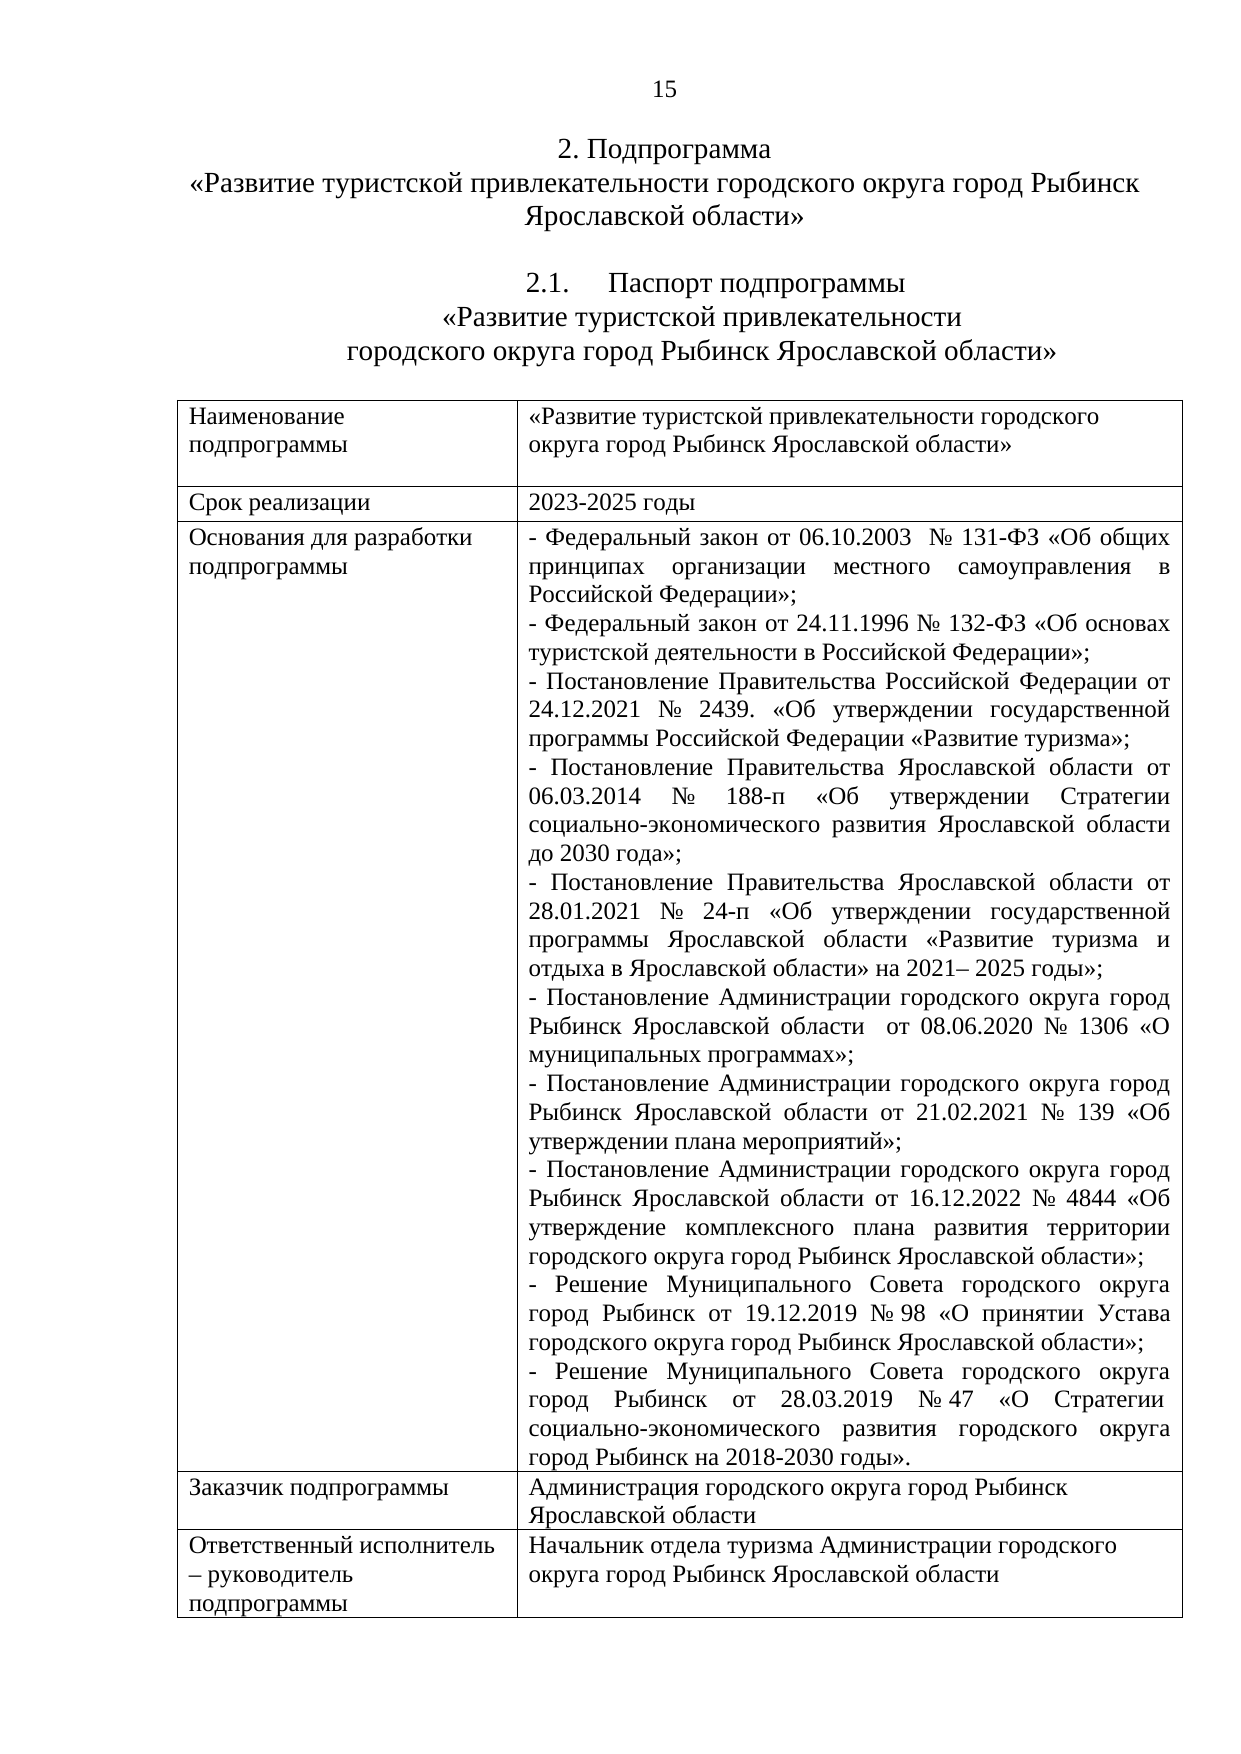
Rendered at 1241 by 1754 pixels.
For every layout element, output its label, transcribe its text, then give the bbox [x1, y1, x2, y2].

table_cell Начальник отдела туризма Администрации городского округа город Рыбинск Ярославской области [518, 1530, 1182, 1617]
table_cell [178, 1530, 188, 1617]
table_header «Развитие туристской привлекательности городского округа город Рыбинск Ярославской области» [518, 401, 1182, 486]
table_cell - Федеральный закон от 06.10.2003 № 131-ФЗ «Об общих принципах организации местного самоуправления в Российской Федерации»; - Федеральный закон от 24.11.1996 № 132-ФЗ «Об основах туристской деятельности в Российской Федерации»; - Постановление Правительства Российской Федерации от 24.12.2021 № 2439. «Об утверждении государственной программы Российской Федерации «Развитие туризма»; - Постановление Правительства Ярославской области от 06.03.2014 № 188-п «Об утверждении Стратегии социально-экономического развития Ярославской области до 2030 года»; - Постановление Правительства Ярославской области от 28.01.2021 № 24-п «»; - Постановление Администрации городского округа город Рыбинск Ярославской области от 08.06.2020 № 1306 «О муниципальных программах»; - Постановление Администрации городского округа город Рыбинск Ярославской области от 21.02.2021 № 139 «Об утверждении плана мероприятий»; - Постановление Администрации городского округа город Рыбинск Ярославской области от 16.12.2022 № 4844 «Об утверждение комплексного плана развития территории городского округа город Рыбинск Ярославской области»; - Решение Муниципального Совета городского округа город Рыбинск от 19.12.2019 № 98 «О принятии Устава городского округа город Рыбинск Ярославской области»; - Решение Муниципального Совета городского округа город Рыбинск от 28.03.2019 № 47 «О Стратегии социально-экономического развития городского округа город Рыбинск на 2018-2030 годы». [518, 522, 1182, 1471]
table_cell Заказчик подпрограммы [178, 1472, 517, 1529]
text «Развитие туристской привлекательности городского округа город Рыбинск [177, 165, 1152, 198]
list Паспорт подпрограммы [279, 266, 1152, 299]
table_cell 2023-2025 годы [518, 487, 1182, 521]
table_cell Срок реализации [178, 487, 517, 521]
text 2. Подпрограмма [177, 131, 1152, 165]
text городского округа город Рыбинск Ярославской области» [252, 333, 1152, 366]
text «Развитие туристской привлекательности [252, 299, 1152, 333]
table_header Наименование подпрограммы [178, 401, 517, 486]
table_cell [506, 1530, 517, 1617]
table_cell Основания для разработки подпрограммы [178, 522, 517, 1471]
text Ярославской области» [177, 198, 1152, 232]
table_cell Администрация городского округа город Рыбинск Ярославской области [518, 1472, 1182, 1529]
